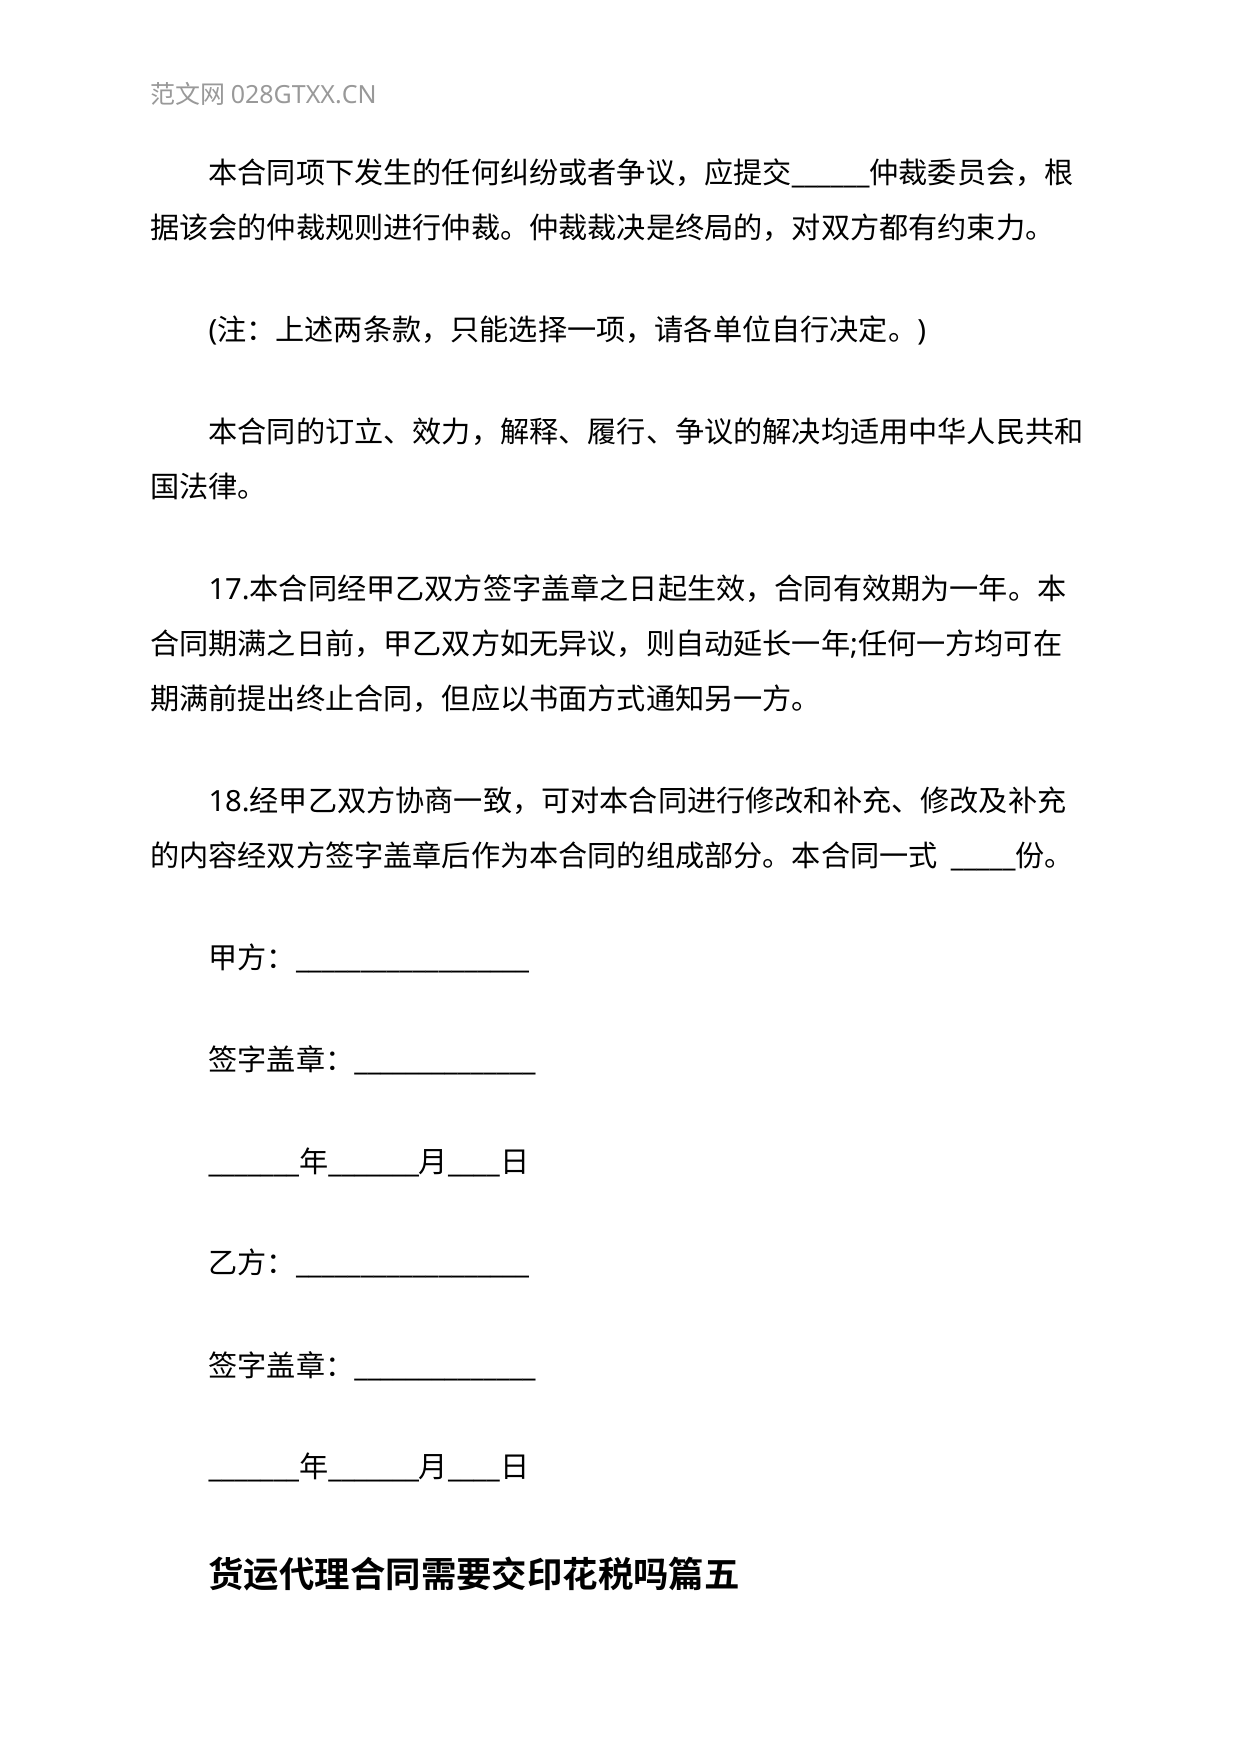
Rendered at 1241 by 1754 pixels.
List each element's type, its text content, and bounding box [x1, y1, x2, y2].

text 乙方：__________________ [150, 1240, 1090, 1282]
text 签字盖章：______________ [150, 1342, 1090, 1384]
text 货运代理合同需要交印花税吗篇五 [150, 1546, 1090, 1597]
text 18.经甲乙双方协商一致，可对本合同进行修改和补充、修改及补充的内容经双方签字盖章后作为本合同的组成部分。本合同一式 _____份。 [150, 777, 1090, 874]
text (注：上述两条款，只能选择一项，请各单位自行决定。) [150, 307, 1090, 349]
text 17.本合同经甲乙双方签字盖章之日起生效，合同有效期为一年。本合同期满之日前，甲乙双方如无异议，则自动延长一年;任何一方均可在期满前提出终止合同，但应以书面方式通知另一方。 [150, 565, 1090, 718]
text 本合同的订立、效力，解释、履行、争议的解决均适用中华人民共和国法律。 [150, 409, 1090, 506]
text 甲方：__________________ [150, 934, 1090, 977]
text _______年_______月____日 [150, 1138, 1090, 1181]
text 本合同项下发生的任何纠纷或者争议，应提交______仲裁委员会，根据该会的仲裁规则进行仲裁。仲裁裁决是终局的，对双方都有约束力。 [150, 150, 1090, 247]
text _______年_______月____日 [150, 1444, 1090, 1486]
text 签字盖章：______________ [150, 1036, 1090, 1078]
